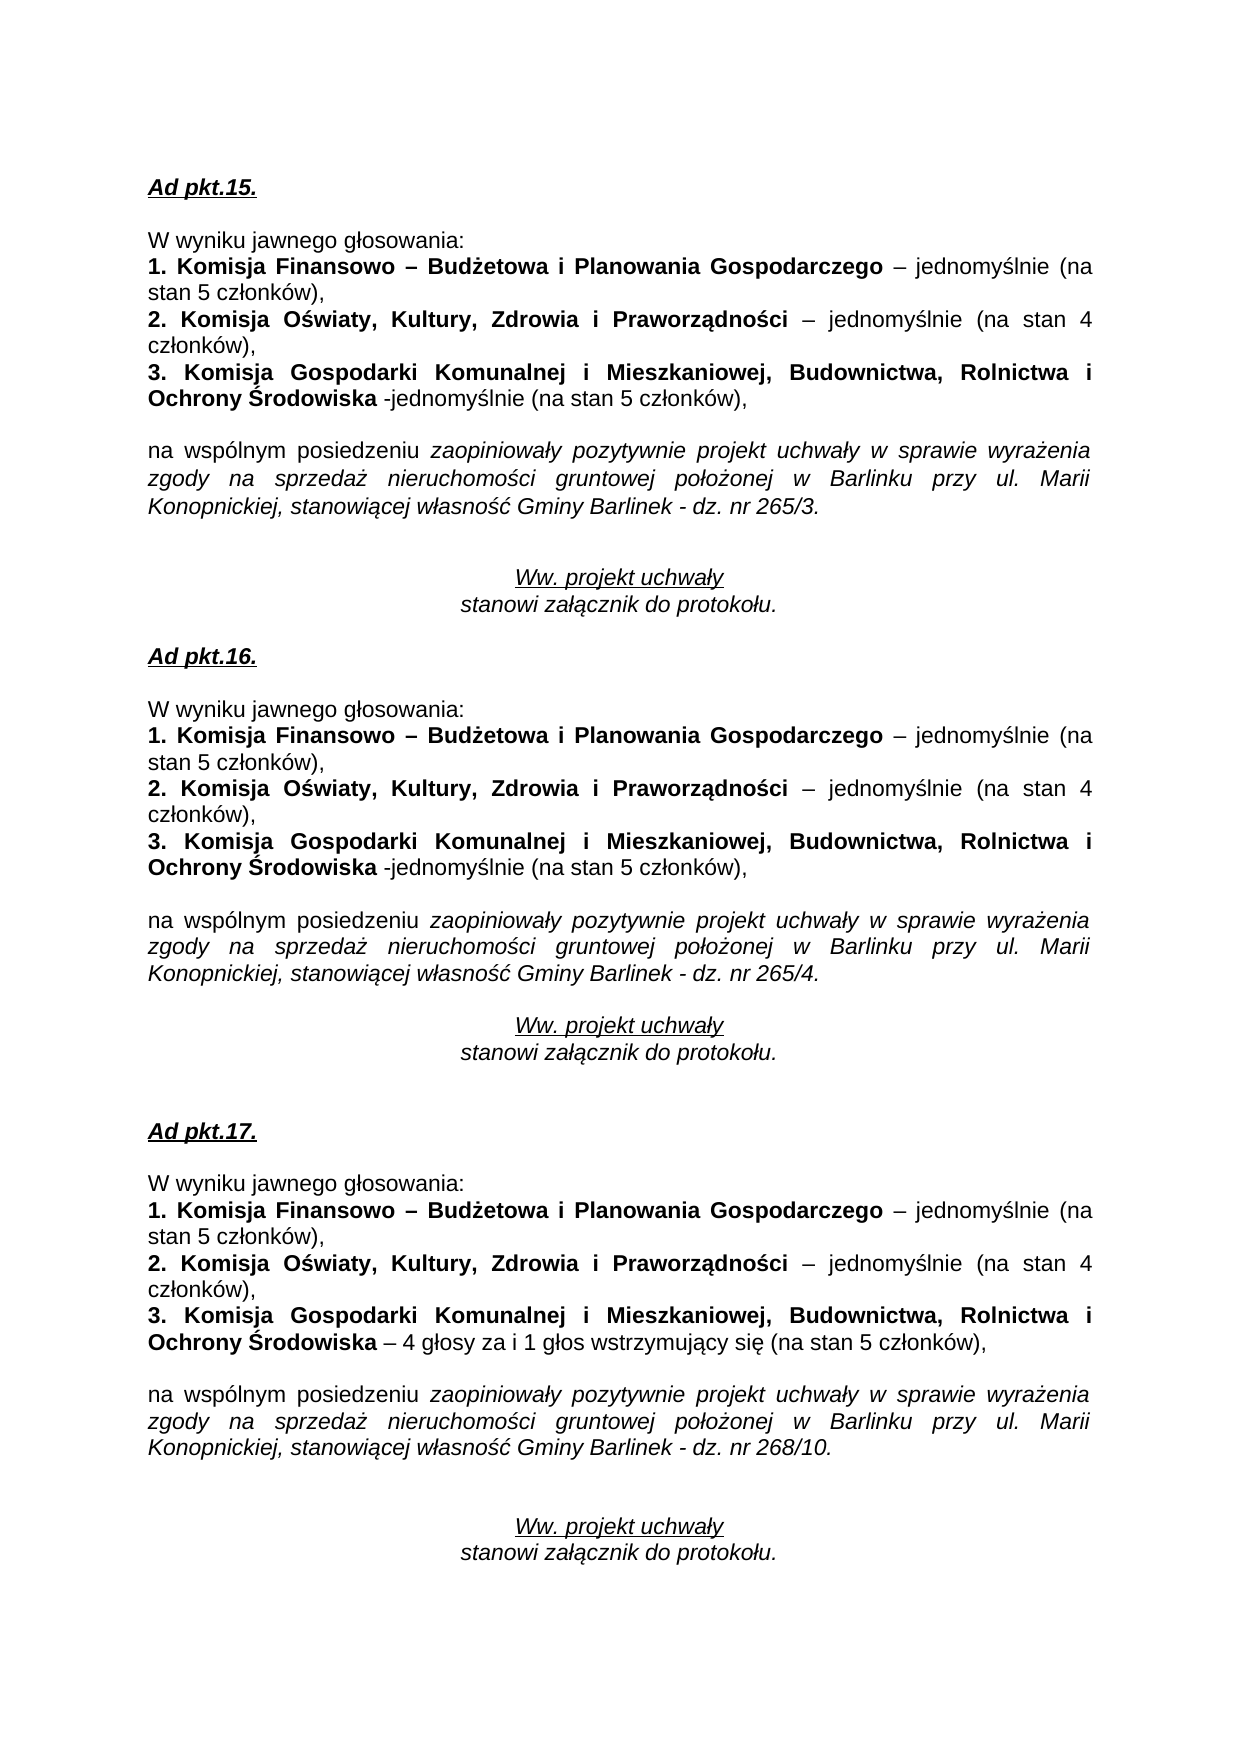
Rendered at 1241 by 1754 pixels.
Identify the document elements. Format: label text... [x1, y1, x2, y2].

text na wspólnym posiedzeniu zaopiniowały pozytywnie projekt uchwały w sprawie wyrażenia zgody na sprzedaż nieruchomości gruntowej położonej w Barlinku przy ul. Marii Konopnickiej, stanowiącej własność Gminy Barlinek - dz. nr 265/4. [148, 907, 1093, 986]
text stanowi załącznik do protokołu. [148, 1539, 1093, 1566]
text na wspólnym posiedzeniu zaopiniowały pozytywnie projekt uchwały w sprawie wyrażenia zgody na sprzedaż nieruchomości gruntowej położonej w Barlinku przy ul. Marii Konopnickiej, stanowiącej własność Gminy Barlinek - dz. nr 268/10. [148, 1381, 1093, 1460]
text W wyniku jawnego głosowania: [148, 1170, 1093, 1197]
text 2. Komisja Oświaty, Kultury, Zdrowia i Praworządności – jednomyślnie (na stan 4 członków), [148, 306, 1093, 358]
text 2. Komisja Oświaty, Kultury, Zdrowia i Praworządności – jednomyślnie (na stan 4 członków), [148, 775, 1093, 828]
text stanowi załącznik do protokołu. [148, 591, 1093, 617]
text Ad pkt.17. [148, 1118, 1093, 1144]
text na wspólnym posiedzeniu zaopiniowały pozytywnie projekt uchwały w sprawie wyrażenia zgody na sprzedaż nieruchomości gruntowej położonej w Barlinku przy ul. Marii Konopnickiej, stanowiącej własność Gminy Barlinek - dz. nr 265/3. [148, 437, 1093, 520]
text 1. Komisja Finansowo – Budżetowa i Planowania Gospodarczego – jednomyślnie (na stan 5 członków), [148, 1197, 1093, 1249]
text 1. Komisja Finansowo – Budżetowa i Planowania Gospodarczego – jednomyślnie (na stan 5 członków), [148, 253, 1093, 306]
text Ww. projekt uchwały [148, 1513, 1093, 1539]
text 3. Komisja Gospodarki Komunalnej i Mieszkaniowej, Budownictwa, Rolnictwa i Ochrony Środowiska -jednomyślnie (na stan 5 członków), [148, 358, 1093, 411]
text 2. Komisja Oświaty, Kultury, Zdrowia i Praworządności – jednomyślnie (na stan 4 członków), [148, 1249, 1093, 1302]
text 3. Komisja Gospodarki Komunalnej i Mieszkaniowej, Budownictwa, Rolnictwa i Ochrony Środowiska – 4 głosy za i 1 głos wstrzymujący się (na stan 5 członków), [148, 1302, 1093, 1355]
text Ww. projekt uchwały [148, 1012, 1093, 1039]
text W wyniku jawnego głosowania: [148, 696, 1093, 722]
text 1. Komisja Finansowo – Budżetowa i Planowania Gospodarczego – jednomyślnie (na stan 5 członków), [148, 722, 1093, 775]
text Ww. projekt uchwały [148, 564, 1093, 591]
text stanowi załącznik do protokołu. [148, 1039, 1093, 1065]
text W wyniku jawnego głosowania: [148, 227, 1093, 253]
text 3. Komisja Gospodarki Komunalnej i Mieszkaniowej, Budownictwa, Rolnictwa i Ochrony Środowiska -jednomyślnie (na stan 5 członków), [148, 828, 1093, 881]
text Ad pkt.16. [148, 643, 1093, 670]
text Ad pkt.15. [148, 174, 1093, 200]
